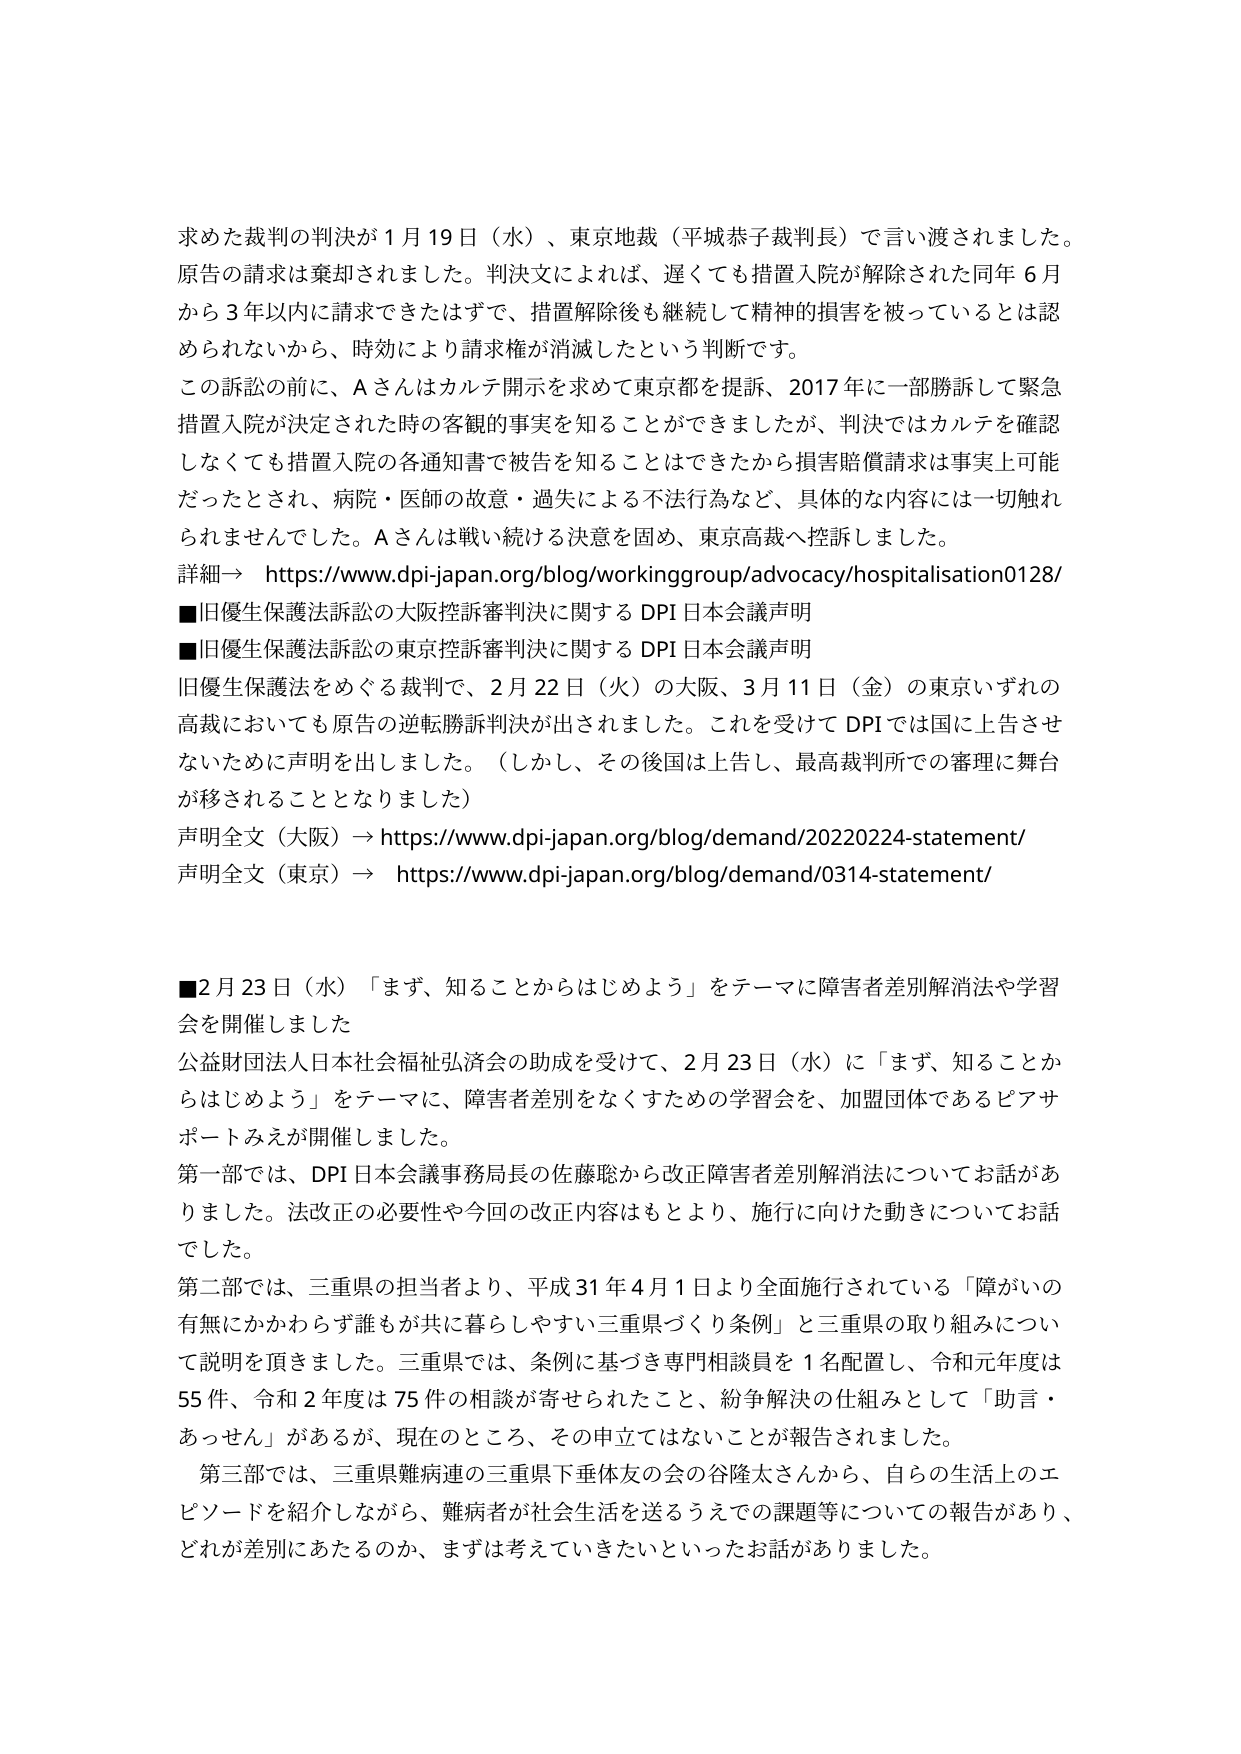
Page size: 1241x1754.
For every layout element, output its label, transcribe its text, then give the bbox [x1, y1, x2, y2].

text 第二部では、三重県の担当者より、平成31年4月1日より全面施行されている「障がいの有無にかかわらず誰もが共に暮らしやすい三重県づくり条例」と三重県の取り組みについて説明を頂きました。三重県では、条例に基づき専門相談員を1名配置し、令和元年度は55件、令和2年度は75件の相談が寄せられたこと、紛争解決の仕組みとして「助言・あっせん」があるが、現在のところ、その申立てはないことが報告されました。 [177, 1267, 1063, 1454]
text 旧優生保護法をめぐる裁判で、2月22日（火）の大阪、3月11日（金）の東京いずれの高裁においても原告の逆転勝訴判決が出されました。これを受けてDPIでは国に上告させないために声明を出しました。（しかし、その後国は上告し、最高裁判所での審理に舞台が移されることとなりました） [177, 667, 1063, 817]
text ■旧優生保護法訴訟の東京控訴審判決に関するDPI日本会議声明 [177, 629, 1063, 667]
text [177, 217, 1063, 367]
text 第一部では、DPI日本会議事務局長の佐藤聡から改正障害者差別解消法についてお話がありました。法改正の必要性や今回の改正内容はもとより、施行に向けた動きについてお話でした。 [177, 1154, 1063, 1267]
text この訴訟の前に、Aさんはカルテ開示を求めて東京都を提訴、2017年に一部勝訴して緊急措置入院が決定された時の客観的事実を知ることができましたが、判決ではカルテを確認しなくても措置入院の各通知書で被告を知ることはできたから損害賠償請求は事実上可能だったとされ、病院・医師の故意・過失による不法行為など、具体的な内容には一切触れられませんでした。Aさんは戦い続ける決意を固め、東京高裁へ控訴しました。 [177, 367, 1063, 554]
text 詳細→ https://www.dpi-japan.org/blog/workinggroup/advocacy/hospitalisation0128/ [177, 554, 1063, 592]
text 公益財団法人日本社会福祉弘済会の助成を受けて、2月23日（水）に「まず、知ることからはじめよう」をテーマに、障害者差別をなくすための学習会を、加盟団体であるピアサポートみえが開催しました。 [177, 1042, 1063, 1154]
text 第三部では、三重県難病連の三重県下垂体友の会の谷隆太さんから、自らの生活上のエピソードを紹介しながら、難病者が社会生活を送るうえでの課題等についての報告があり、どれが差別にあたるのか、まずは考えていきたいといったお話がありました。 [177, 1454, 1063, 1567]
text ■旧優生保護法訴訟の大阪控訴審判決に関するDPI日本会議声明 [177, 592, 1063, 629]
text ■2月23日（水）「まず、知ることからはじめよう」をテーマに障害者差別解消法や学習会を開催しました [177, 967, 1063, 1042]
text 声明全文（大阪）→ https://www.dpi-japan.org/blog/demand/20220224-statement/ [177, 817, 1063, 854]
text 声明全文（東京）→ https://www.dpi-japan.org/blog/demand/0314-statement/ [177, 854, 1063, 892]
